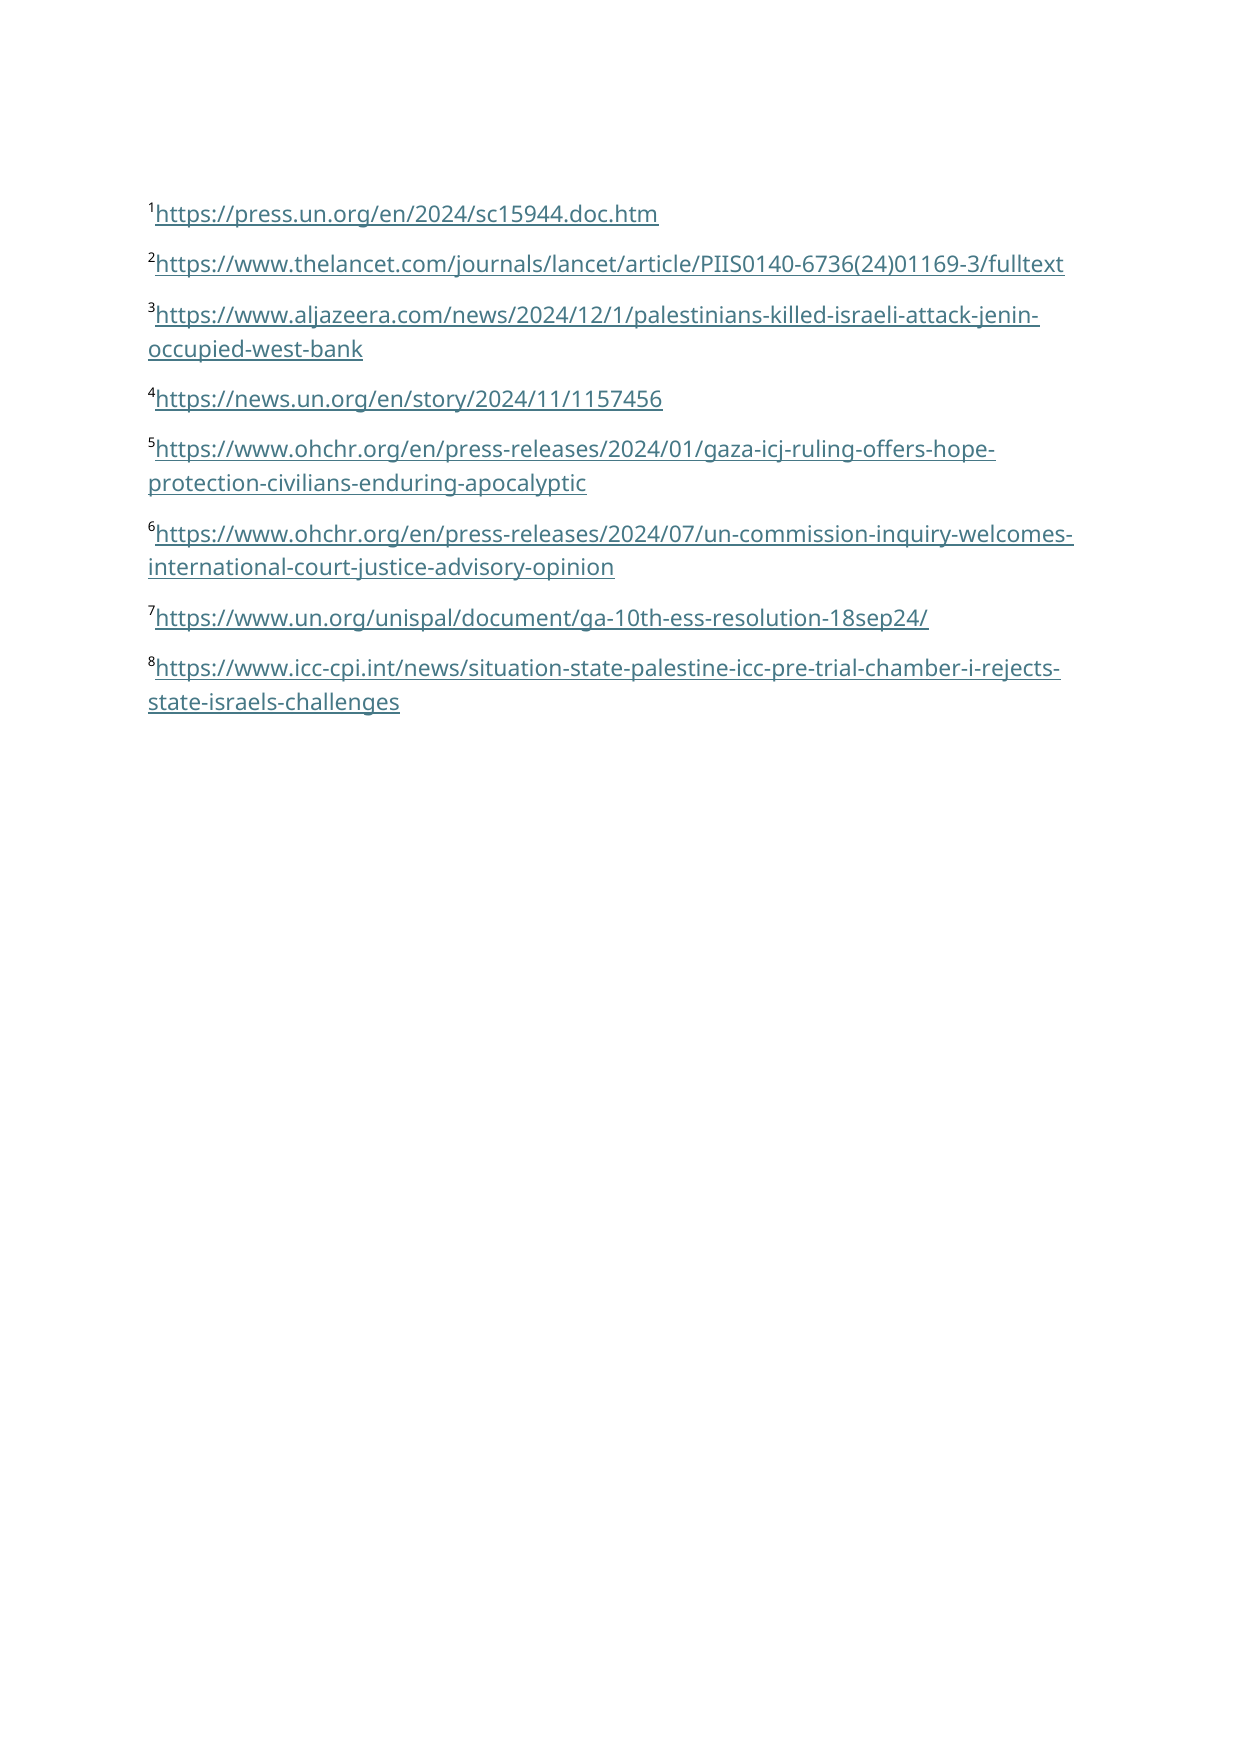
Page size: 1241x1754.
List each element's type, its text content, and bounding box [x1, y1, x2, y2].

text 3https://www.aljazeera.com/news/2024/12/1/palestinians-killed-israeli-attack-jenin-occupied-west-bank [148, 299, 1093, 364]
text 2https://www.thelancet.com/journals/lancet/article/PIIS0140-6736(24)01169-3/fulltext [148, 248, 1093, 280]
text 4https://news.un.org/en/story/2024/11/1157456 [148, 383, 1093, 414]
text 7https://www.un.org/unispal/document/ga-10th-ess-resolution-18sep24/ [148, 602, 1093, 633]
text 5https://www.ohchr.org/en/press-releases/2024/01/gaza-icj-ruling-offers-hope-protection-civilians-enduring-apocalyptic [148, 433, 1093, 498]
text 8https://www.icc-cpi.int/news/situation-state-palestine-icc-pre-trial-chamber-i-rejects-state-israels-challenges [148, 652, 1093, 717]
text 6https://www.ohchr.org/en/press-releases/2024/07/un-commission-inquiry-welcomes-international-court-justice-advisory-opinion [148, 518, 1093, 583]
text 1https://press.un.org/en/2024/sc15944.doc.htm [148, 198, 1093, 229]
